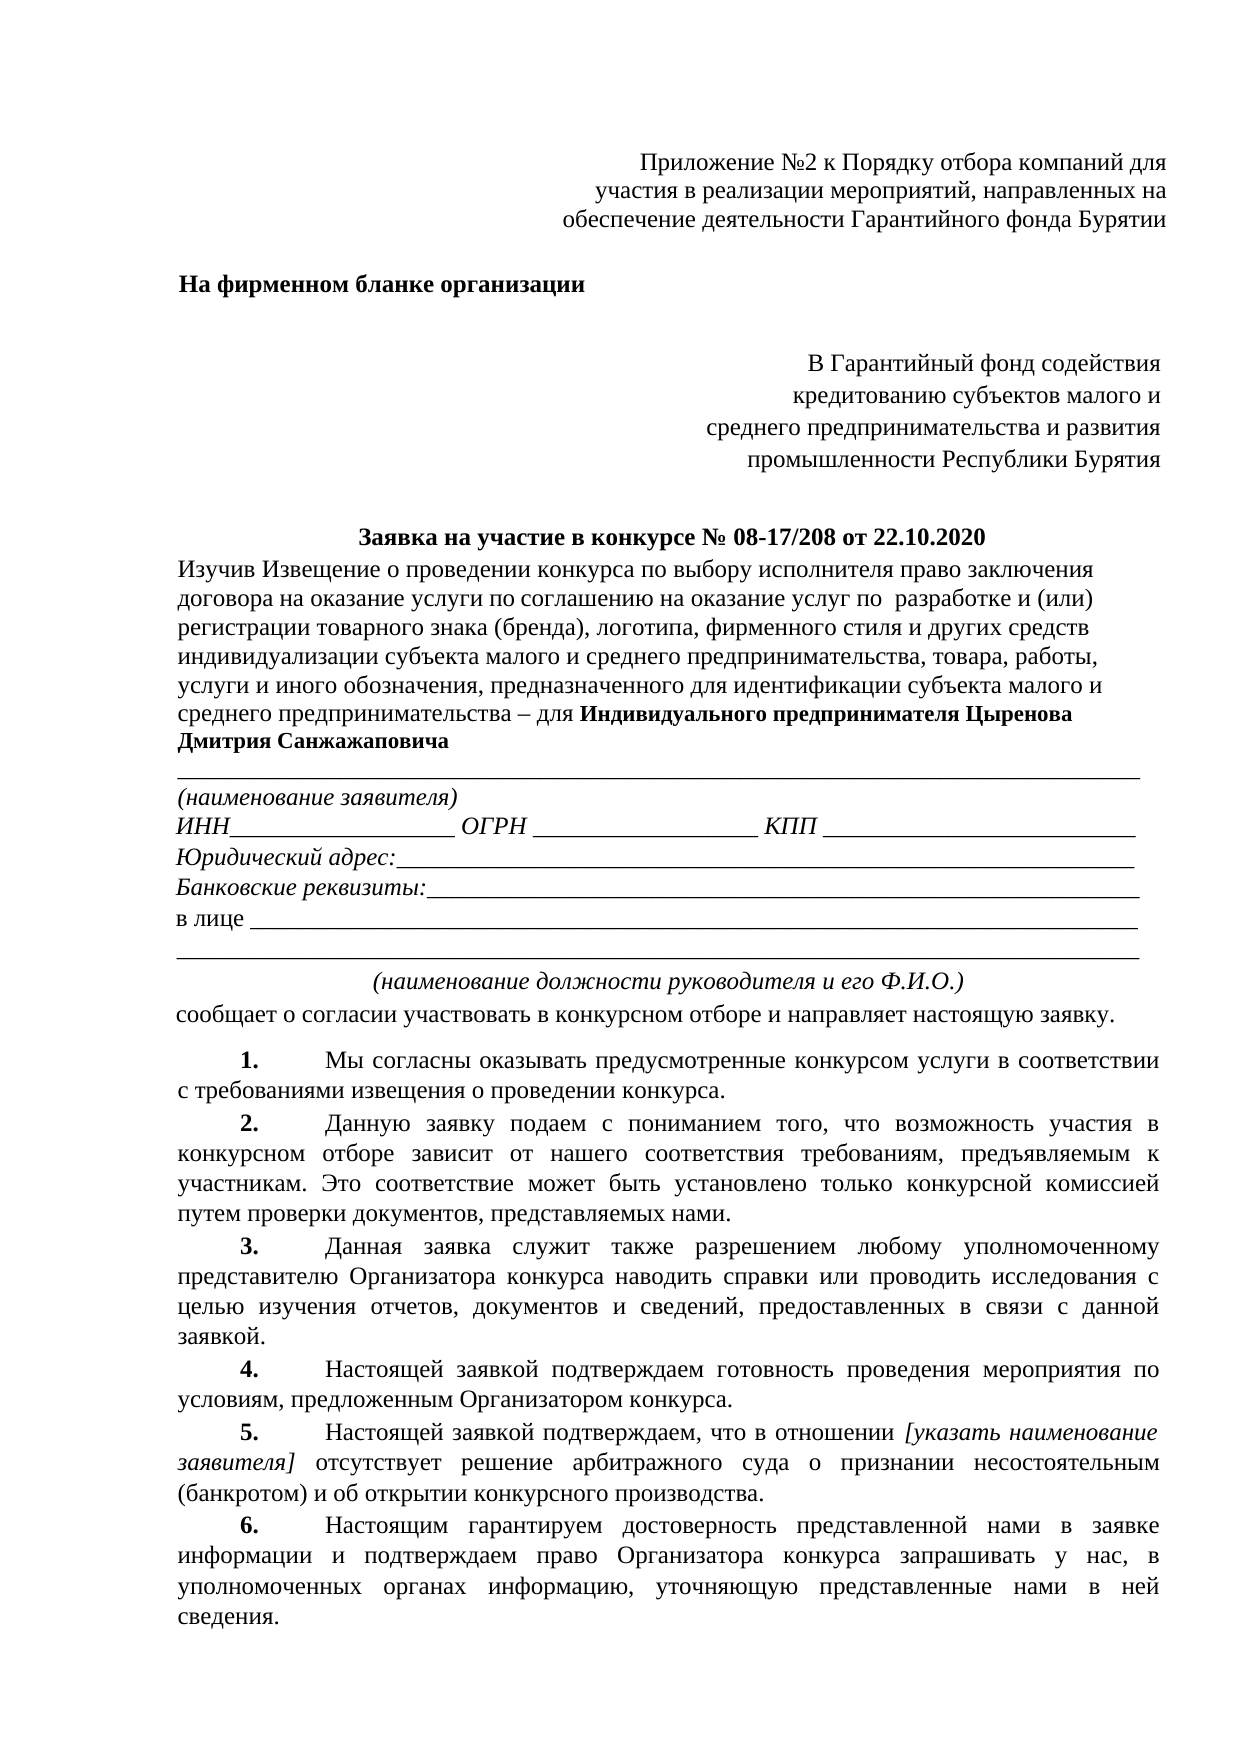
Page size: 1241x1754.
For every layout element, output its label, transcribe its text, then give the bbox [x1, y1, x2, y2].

text Изучив Извещение о проведении конкурса по выбору исполнителя право заключения договора на оказание услуги по соглашению на оказание услуг по разработке и (или) регистрации товарного знака (бренда), логотипа, фирменного стиля и других средств индивидуализации субъекта малого и среднего предпринимательства, товара, работы, услуги и иного обозначения, предназначенного для идентификации субъекта малого и среднего предпринимательства – для Индивидуального предпринимателя Цыренова Дмитрия Санжажаповича [177, 554, 1167, 753]
text сообщает о согласии участвовать в конкурсном отборе и направляет настоящую заявку. [176, 999, 1160, 1028]
list Данную заявку подаем с пониманием того, что возможность участия в конкурсном отборе зависит от нашего соответствия требованиям, предъявляемым к участникам. Это соответствие может быть установлено только конкурсной комиссией путем проверки документов, представляемых нами. [177, 1108, 1160, 1227]
text Заявка на участие в конкурсе № 08-17/208 от 22.10.2020 [177, 522, 1167, 551]
list Настоящей заявкой подтверждаем готовность проведения мероприятия по условиям, предложенным Организатором конкурса. [177, 1354, 1160, 1413]
text Юридический адрес:___________________________________________________________ [176, 842, 1160, 870]
text ИНН__________________ ОГРН __________________ КПП _________________________ [176, 811, 1160, 840]
text Приложение №2 к Порядку отбора компаний для [177, 147, 1167, 176]
list Данная заявка служит также разрешением любому уполномоченному представителю Организатора конкурса наводить справки или проводить исследования с целью изучения отчетов, документов и сведений, предоставленных в связи с данной заявкой. [177, 1231, 1160, 1350]
text в лице _______________________________________________________________________ _____________________________________________________________________________ [176, 903, 1160, 962]
text участия в реализации мероприятий, направленных на [177, 176, 1167, 204]
list Мы согласны оказывать предусмотренные конкурсом услуги в соответствии с требованиями извещения о проведении конкурса. [177, 1045, 1160, 1104]
text _____________________________________________________________________________ (наименование заявителя) [177, 753, 1167, 811]
list Настоящим гарантируем достоверность представленной нами в заявке информации и подтверждаем право Организатора конкурса запрашивать у нас, в уполномоченных органах информацию, уточняющую представленные нами в ней сведения. [177, 1511, 1160, 1629]
text В Гарантийный фонд содействия кредитованию субъектов малого и среднего предпринимательства и развития промышленности Республики Бурятия [693, 348, 1161, 473]
text На фирменном бланке организации [179, 269, 1167, 298]
list Настоящей заявкой подтверждаем, что в отношении [указать наименование заявителя] отсутствует решение арбитражного суда о признании несостоятельным (банкротом) и об открытии конкурсного производства. [177, 1417, 1160, 1506]
text (наименование должности руководителя и его Ф.И.О.) [177, 966, 1159, 995]
text Банковские реквизиты:_________________________________________________________ [176, 872, 1160, 901]
text обеспечение деятельности Гарантийного фонда Бурятии [177, 204, 1167, 233]
